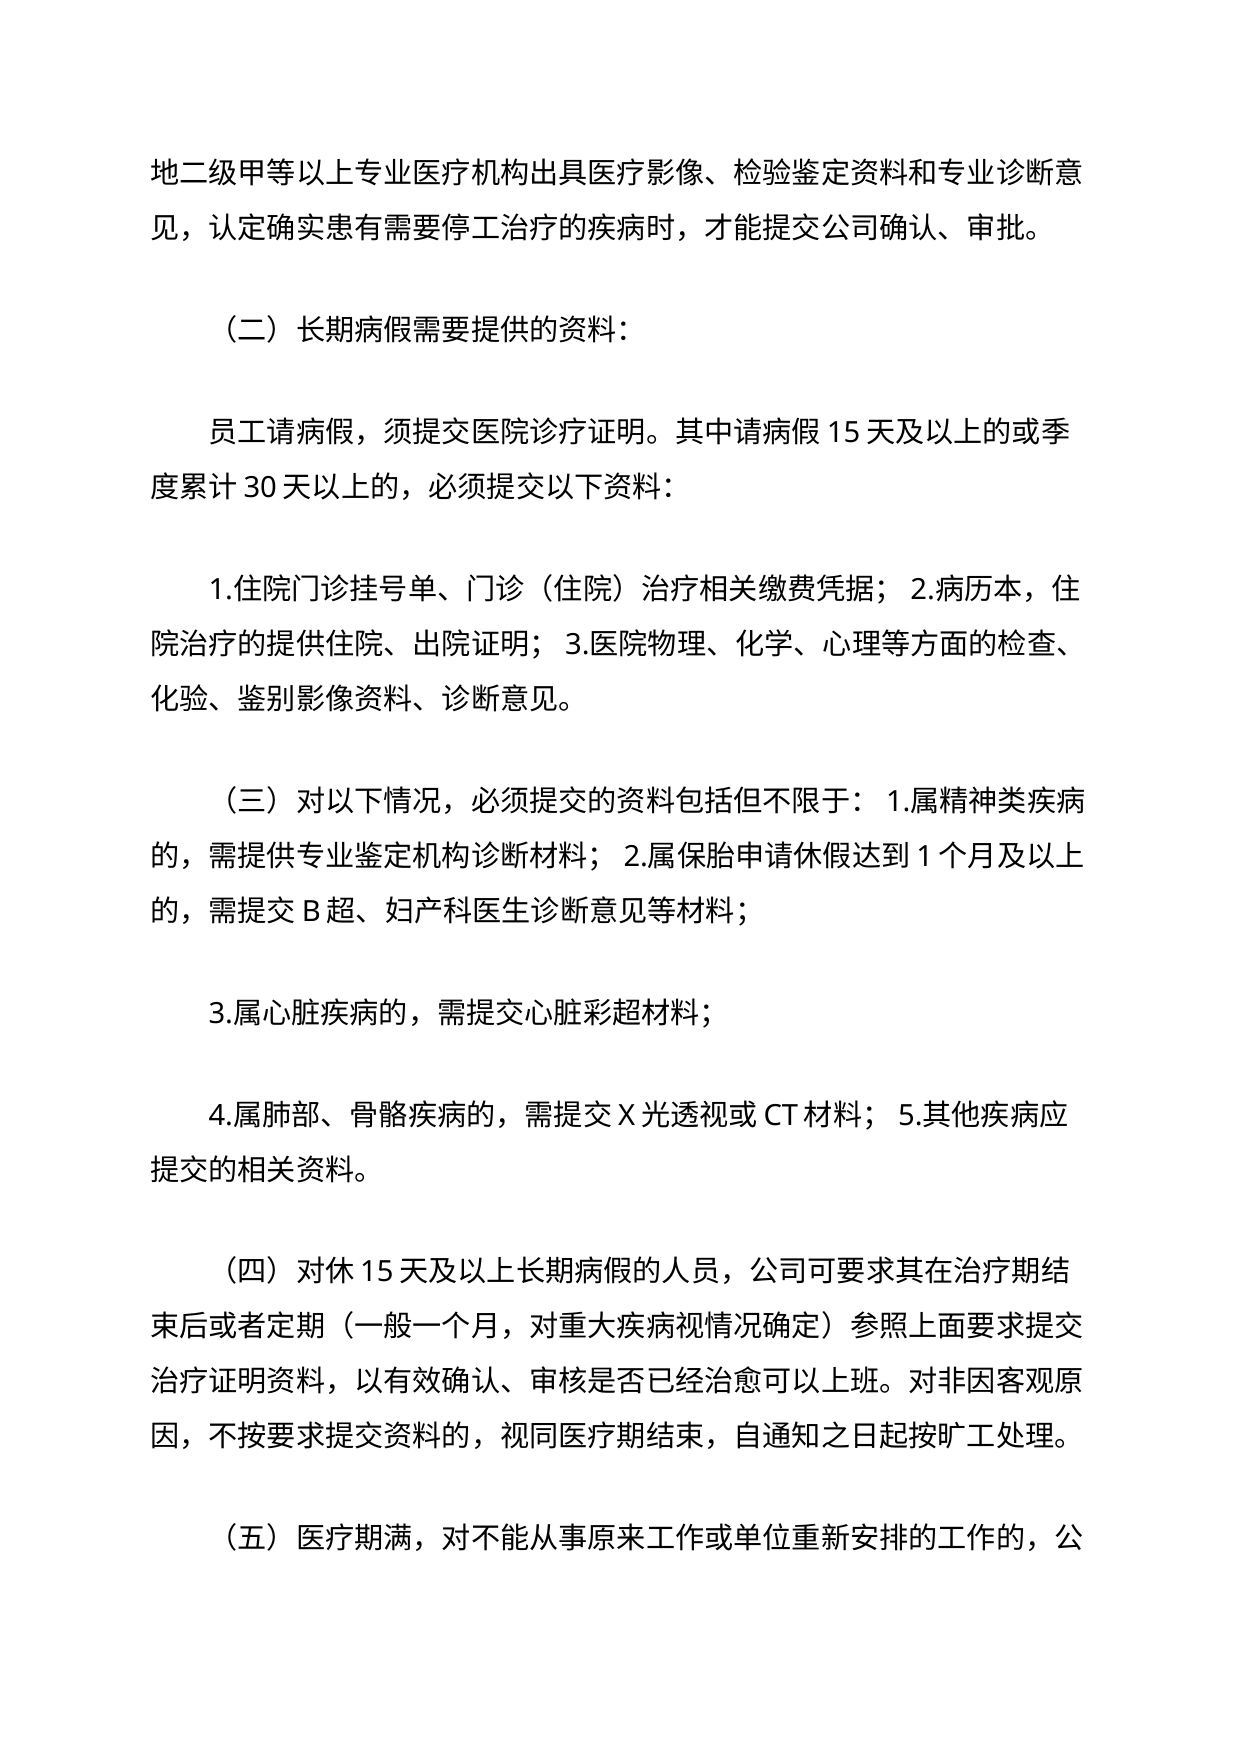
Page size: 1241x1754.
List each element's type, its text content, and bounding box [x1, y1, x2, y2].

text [150, 1514, 1090, 1557]
text 4.属肺部、骨骼疾病的，需提交X光透视或CT材料； 5.其他疾病应提交的相关资料。 [150, 1091, 1090, 1188]
text 员工请病假，须提交医院诊疗证明。其中请病假15天及以上的或季度累计30天以上的，必须提交以下资料： [150, 408, 1090, 506]
text （三）对以下情况，必须提交的资料包括但不限于： 1.属精神类疾病的，需提供专业鉴定机构诊断材料； 2.属保胎申请休假达到1个月及以上的，需提交B超、妇产科医生诊断意见等材料； [150, 777, 1090, 929]
text （二）长期病假需要提供的资料： [150, 307, 1090, 349]
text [150, 150, 1090, 247]
text 1.住院门诊挂号单、门诊（住院）治疗相关缴费凭据； 2.病历本，住院治疗的提供住院、出院证明； 3.医院物理、化学、心理等方面的检查、化验、鉴别影像资料、诊断意见。 [150, 565, 1090, 718]
text 3.属心脏疾病的，需提交心脏彩超材料； [150, 989, 1090, 1032]
text （四）对休15天及以上长期病假的人员，公司可要求其在治疗期结束后或者定期（一般一个月，对重大疾病视情况确定）参照上面要求提交治疗证明资料，以有效确认、审核是否已经治愈可以上班。对非因客观原因，不按要求提交资料的，视同医疗期结束，自通知之日起按旷工处理。 [150, 1248, 1090, 1455]
